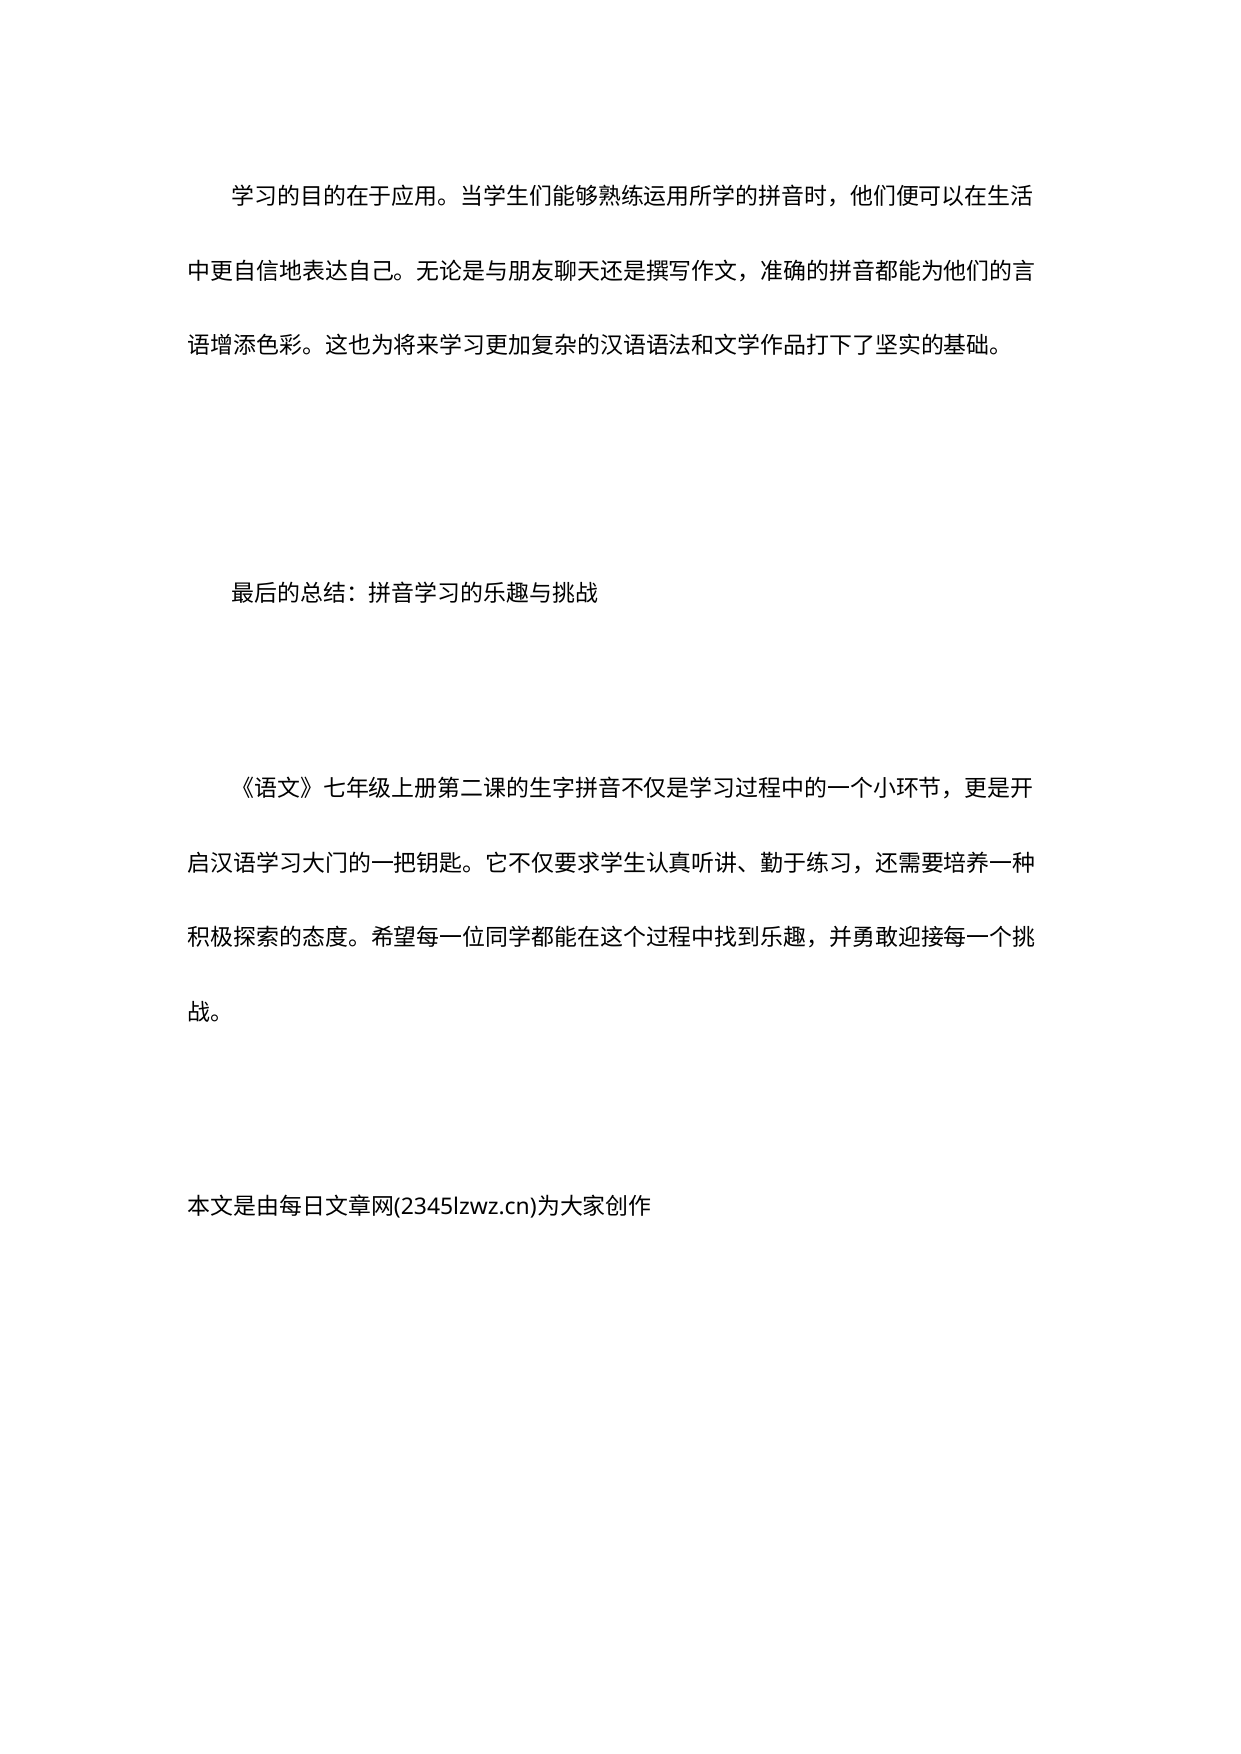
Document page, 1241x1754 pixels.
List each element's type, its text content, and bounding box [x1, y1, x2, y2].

text 最后的总结：拼音学习的乐趣与挑战 [187, 559, 1053, 624]
text 《语文》七年级上册第二课的生字拼音不仅是学习过程中的一个小环节，更是开启汉语学习大门的一把钥匙。它不仅要求学生认真听讲、勤于练习，还需要培养一种积极探索的态度。希望每一位同学都能在这个过程中找到乐趣，并勇敢迎接每一个挑战。 [187, 754, 1053, 1043]
text 本文是由每日文章网(2345lzwz.cn)为大家创作 [187, 1172, 1053, 1237]
text 学习的目的在于应用。当学生们能够熟练运用所学的拼音时，他们便可以在生活中更自信地表达自己。无论是与朋友聊天还是撰写作文，准确的拼音都能为他们的言语增添色彩。这也为将来学习更加复杂的汉语语法和文学作品打下了坚实的基础。 [187, 162, 1053, 376]
